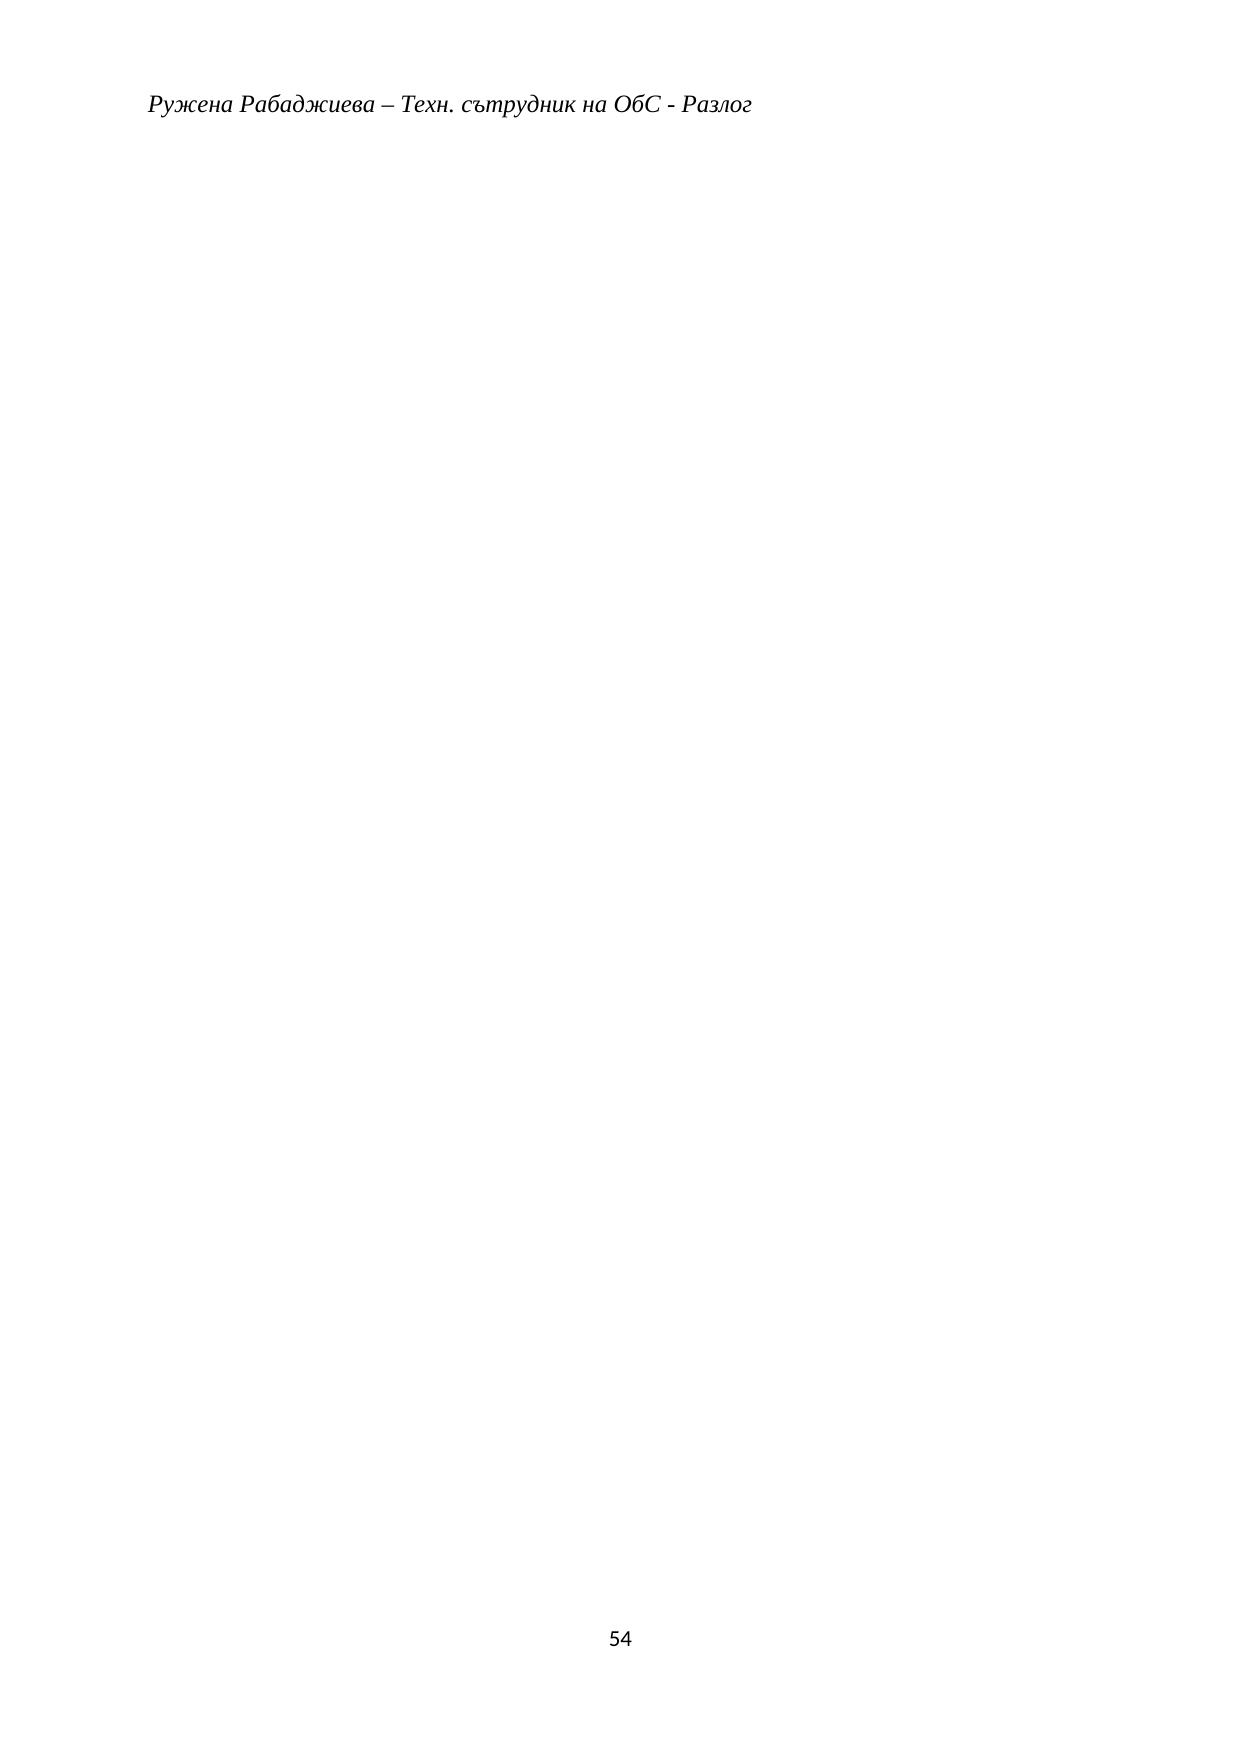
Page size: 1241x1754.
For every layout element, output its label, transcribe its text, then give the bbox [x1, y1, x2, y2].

text Ружена Рабаджиева – Техн. сътрудник на ОбС - Разлог [88, 89, 1151, 117]
